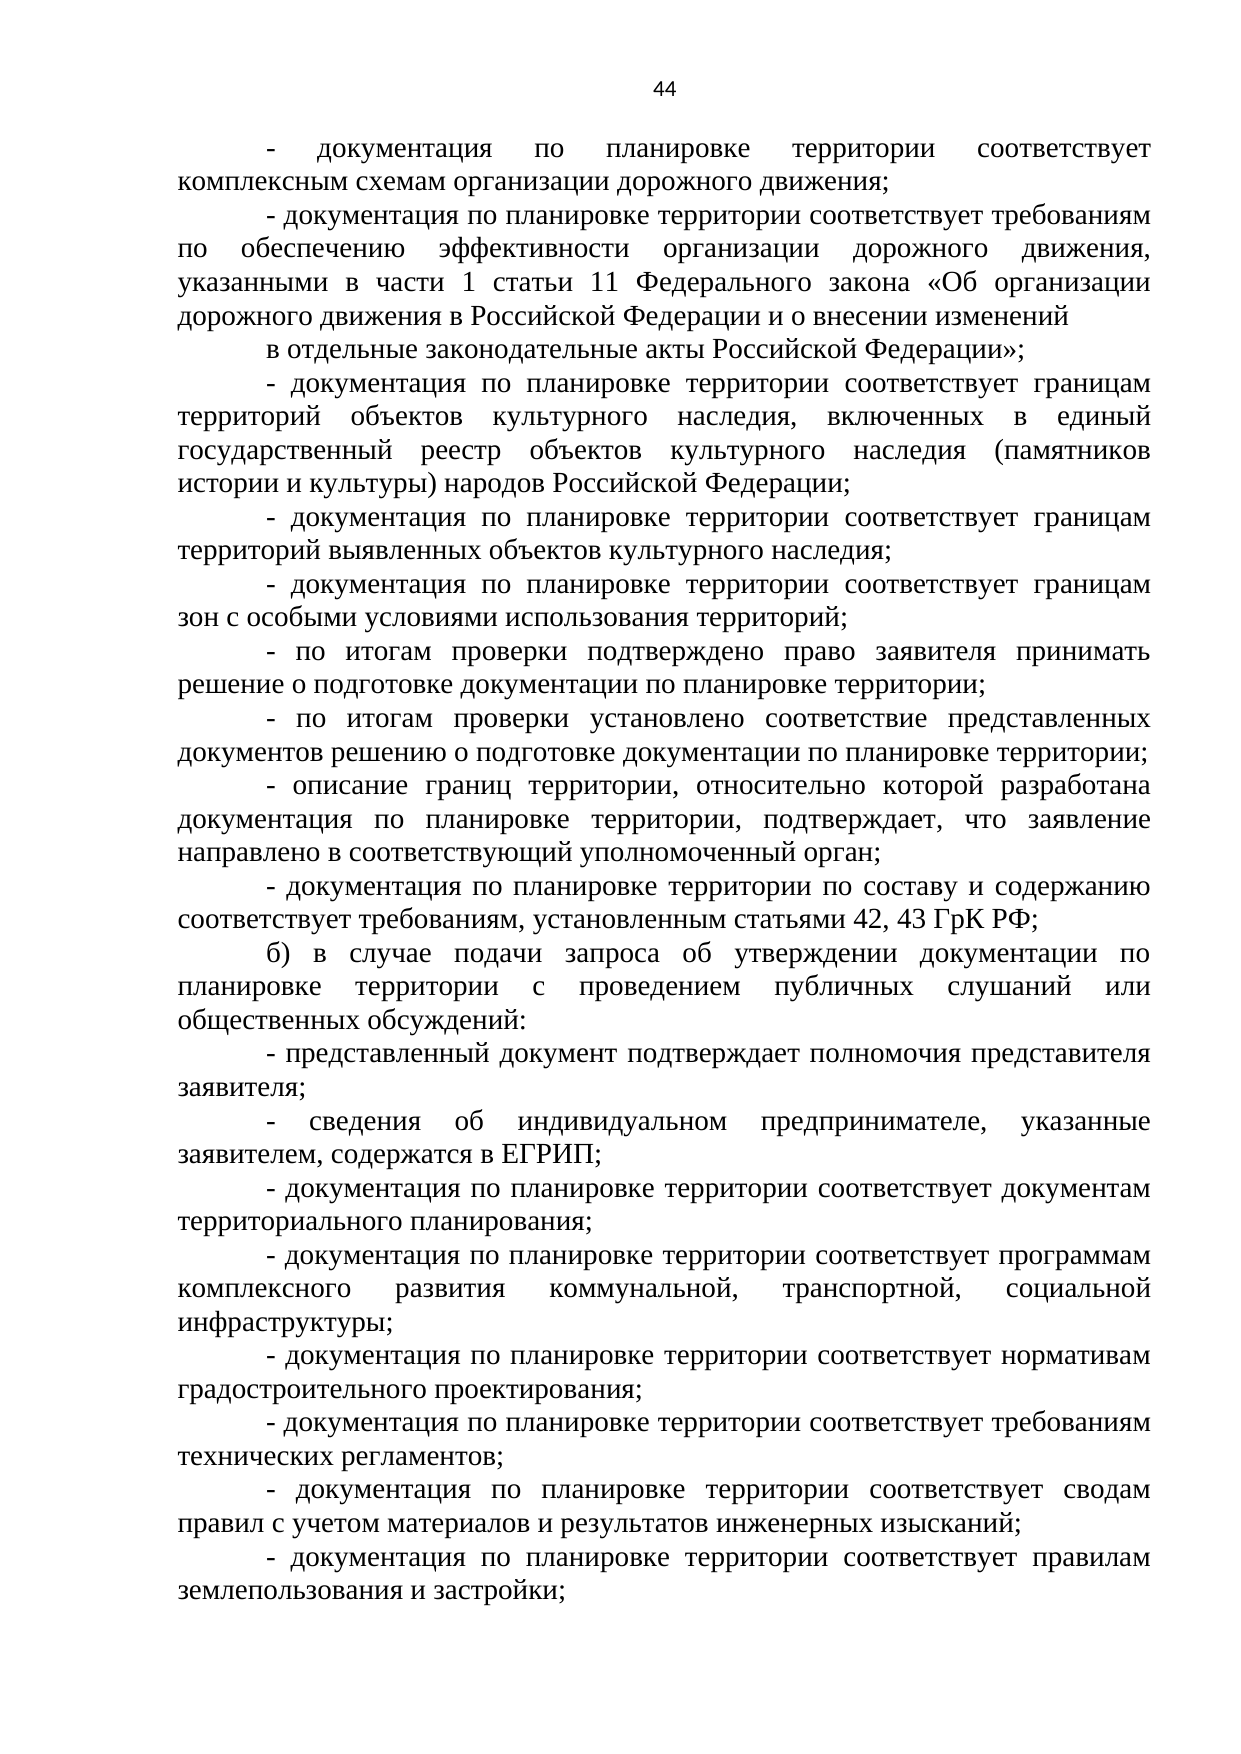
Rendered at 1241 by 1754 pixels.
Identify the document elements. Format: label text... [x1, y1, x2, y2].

list - документация по планировке территории соответствует правилам землепользования и застройки; [177, 1539, 1152, 1606]
list - документация по планировке территории по составу и содержанию соответствует требованиям, установленным статьями 42, 43 ГрК РФ; [177, 868, 1152, 935]
list - представленный документ подтверждает полномочия представителя заявителя; [177, 1036, 1152, 1103]
list б) в случае подачи запроса об утверждении документации по планировке территории с проведением публичных слушаний или общественных обсуждений: [177, 935, 1152, 1036]
list - по итогам проверки установлено соответствие представленных документов решению о подготовке документации по планировке территории; [177, 700, 1152, 767]
list - документация по планировке территории соответствует программам комплексного развития коммунальной, транспортной, социальной инфраструктуры; [177, 1237, 1152, 1337]
list - документация по планировке территории соответствует требованиям технических регламентов; [177, 1404, 1152, 1472]
list - документация по планировке территории соответствует документам территориального планирования; [177, 1170, 1152, 1237]
list - по итогам проверки подтверждено право заявителя принимать решение о подготовке документации по планировке территории; [177, 633, 1152, 700]
list - документация по планировке территории соответствует границам зон с особыми условиями использования территорий; [177, 566, 1152, 633]
list - документация по планировке территории соответствует сводам правил с учетом материалов и результатов инженерных изысканий; [177, 1472, 1152, 1539]
list - документация по планировке территории соответствует нормативам градостроительного проектирования; [177, 1337, 1152, 1404]
list - сведения об индивидуальном предпринимателе, указанные заявителем, содержатся в ЕГРИП; [177, 1103, 1152, 1170]
list в отдельные законодательные акты Российской Федерации»; [177, 331, 1152, 365]
list - описание границ территории, относительно которой разработана документация по планировке территории, подтверждает, что заявление направлено в соответствующий уполномоченный орган; [177, 767, 1152, 868]
list - документация по планировке территории соответствует комплексным схемам организации дорожного движения; [177, 130, 1152, 197]
list - документация по планировке территории соответствует границам территорий объектов культурного наследия, включенных в единый государственный реестр объектов культурного наследия (памятников истории и культуры) народов Российской Федерации; [177, 365, 1152, 499]
list - документация по планировке территории соответствует границам территорий выявленных объектов культурного наследия; [177, 499, 1152, 566]
list - документация по планировке территории соответствует требованиям по обеспечению эффективности организации дорожного движения, указанными в части 1 статьи 11 Федерального закона «Об организации дорожного движения в Российской Федерации и о внесении изменений [177, 197, 1152, 331]
